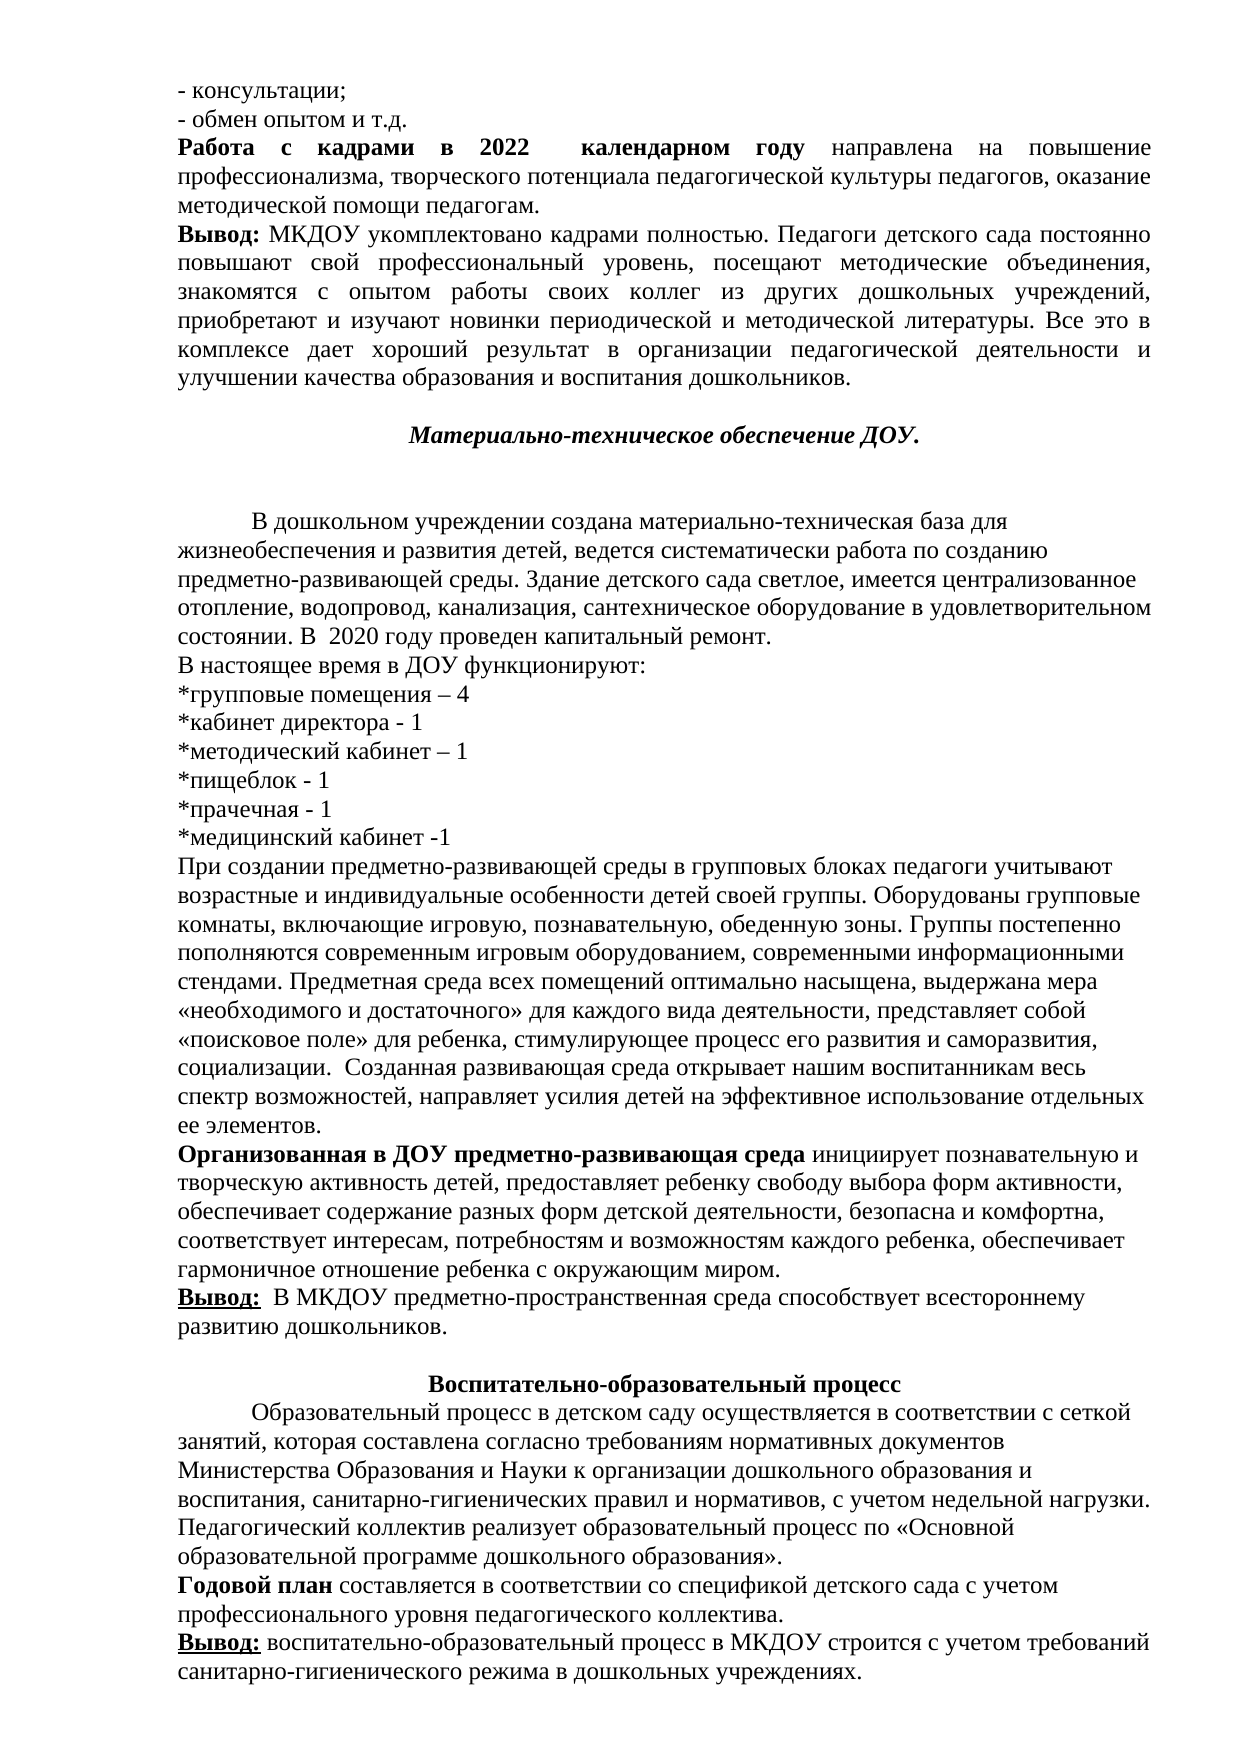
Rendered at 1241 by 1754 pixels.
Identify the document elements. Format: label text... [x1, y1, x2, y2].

text Организованная в ДОУ предметно-развивающая среда инициирует познавательную и творческую активность детей, предоставляет ребенку свободу выбора форм активности, обеспечивает содержание разных форм детской деятельности, безопасна и комфортна, соответствует интересам, потребностям и возможностям каждого ребенка, обеспечивает гармоничное отношение ребенка с окружающим миром. [177, 1139, 1152, 1282]
text *медицинский кабинет -1 [177, 822, 1152, 851]
text Вывод: МКДОУ укомплектовано кадрами полностью. Педагоги детского сада постоянно повышают свой профессиональный уровень, посещают методические объединения, знакомятся с опытом работы своих коллег из других дошкольных учреждений, приобретают и изучают новинки периодической и методической литературы. Все это в комплексе дает хороший результат в организации педагогической деятельности и улучшении качества образования и воспитания дошкольников. [177, 219, 1152, 391]
text Образовательный процесс в детском саду осуществляется в соответствии с сеткой занятий, которая составлена согласно требованиям нормативных документов Министерства Образования и Науки к организации дошкольного образования и воспитания, санитарно-гигиенических правил и нормативов, с учетом недельной нагрузки. [177, 1397, 1152, 1512]
text Воспитательно-образовательный процесс [177, 1369, 1152, 1397]
text В дошкольном учреждении создана материально-техническая база для жизнеобеспечения и развития детей, ведется систематически работа по созданию предметно-развивающей среды. Здание детского сада светлое, имеется централизованное отопление, водопровод, канализация, сантехническое оборудование в удовлетворительном состоянии. В 2020 году проведен капитальный ремонт. [177, 506, 1152, 650]
text - обмен опытом и т.д. [177, 104, 1152, 132]
text *методический кабинет – 1 [177, 736, 1144, 765]
text *пищеблок - 1 [177, 765, 1144, 794]
text *прачечная - 1 [177, 794, 1144, 822]
text Вывод: воспитательно-образовательный процесс в МКДОУ строится с учетом требований санитарно-гигиенического режима в дошкольных учреждениях. [177, 1627, 1152, 1685]
text Педагогический коллектив реализует образовательный процесс по «Основной образовательной программе дошкольного образования». [177, 1512, 1152, 1570]
text Работа с кадрами в 2022 календарном году направлена на повышение профессионализма, творческого потенциала педагогической культуры педагогов, оказание методической помощи педагогам. [177, 132, 1152, 219]
text - консультации; [177, 75, 1152, 104]
text При создании предметно-развивающей среды в групповых блоках педагоги учитывают возрастные и индивидуальные особенности детей своей группы. Оборудованы групповые комнаты, включающие игровую, познавательную, обеденную зоны. Группы постепенно пополняются современным игровым оборудованием, современными информационными стендами. Предметная среда всех помещений оптимально насыщена, выдержана мера «необходимого и достаточного» для каждого вида деятельности, представляет собой «поисковое поле» для ребенка, стимулирующее процесс его развития и саморазвития, социализации. Созданная развивающая среда открывает нашим воспитанникам весь спектр возможностей, направляет усилия детей на эффективное использование отдельных ее элементов. [177, 851, 1152, 1139]
text *групповые помещения – 4 [177, 679, 1152, 707]
text *кабинет директора - 1 [177, 707, 1144, 736]
text Материально-техническое обеспечение ДОУ. [177, 420, 1152, 449]
text Годовой план составляется в соответствии со спецификой детского сада с учетом профессионального уровня педагогического коллектива. [177, 1570, 1152, 1627]
text В настоящее время в ДОУ функционируют: [177, 650, 1152, 679]
text Вывод: В МКДОУ предметно-пространственная среда способствует всестороннему развитию дошкольников. [177, 1282, 1152, 1340]
